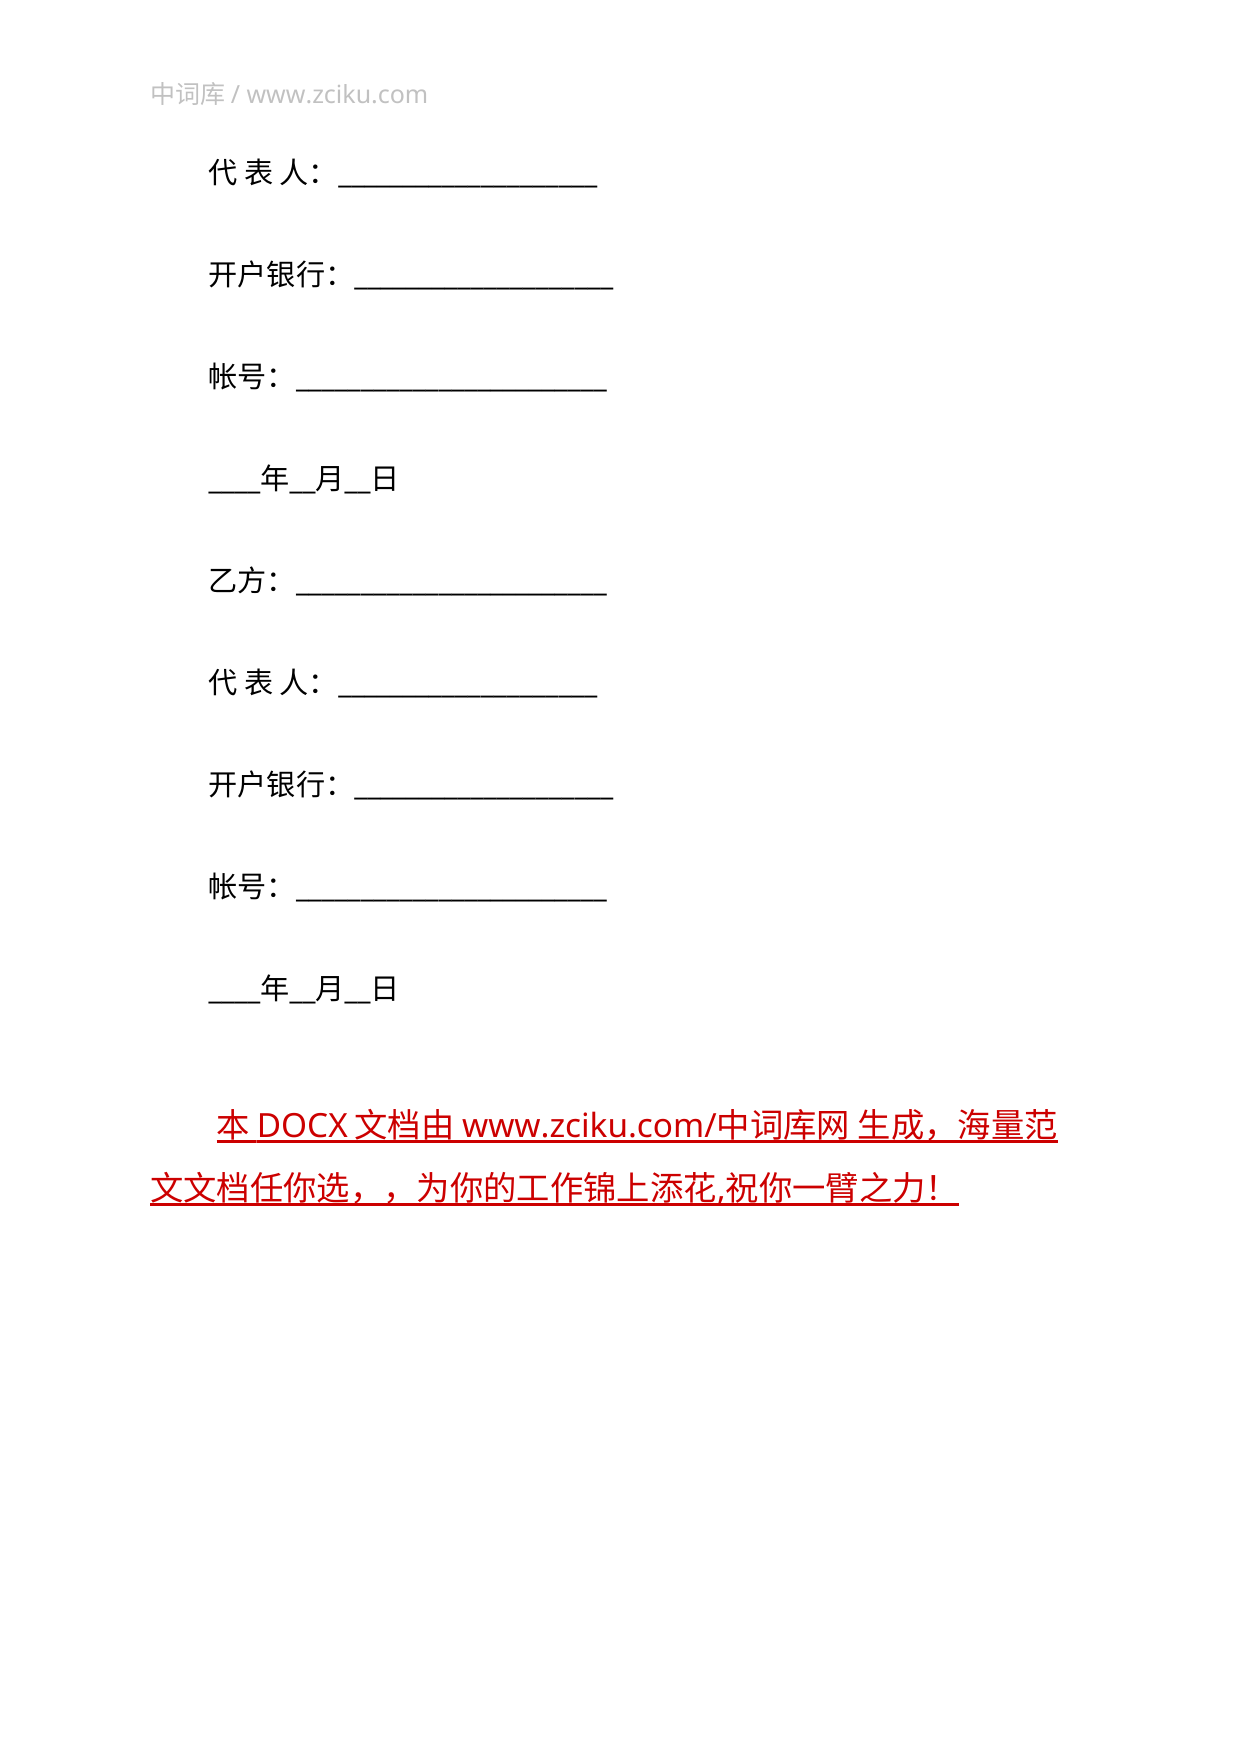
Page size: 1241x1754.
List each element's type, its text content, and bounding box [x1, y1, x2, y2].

text 代 表 人：____________________ [150, 150, 1090, 192]
text 开户银行：____________________ [150, 762, 1090, 804]
text 帐号：________________________ [150, 354, 1090, 396]
text 帐号：________________________ [150, 864, 1090, 906]
text 乙方：________________________ [150, 558, 1090, 600]
text 开户银行：____________________ [150, 252, 1090, 294]
text 代 表 人：____________________ [150, 660, 1090, 702]
text 本DOCX文档由 www.zciku.com/中词库网 生成，海量范文文档任你选，，为你的工作锦上添花,祝你一臂之力！ [150, 1099, 1090, 1210]
text ____年__月__日 [150, 966, 1090, 1008]
text ____年__月__日 [150, 456, 1090, 498]
